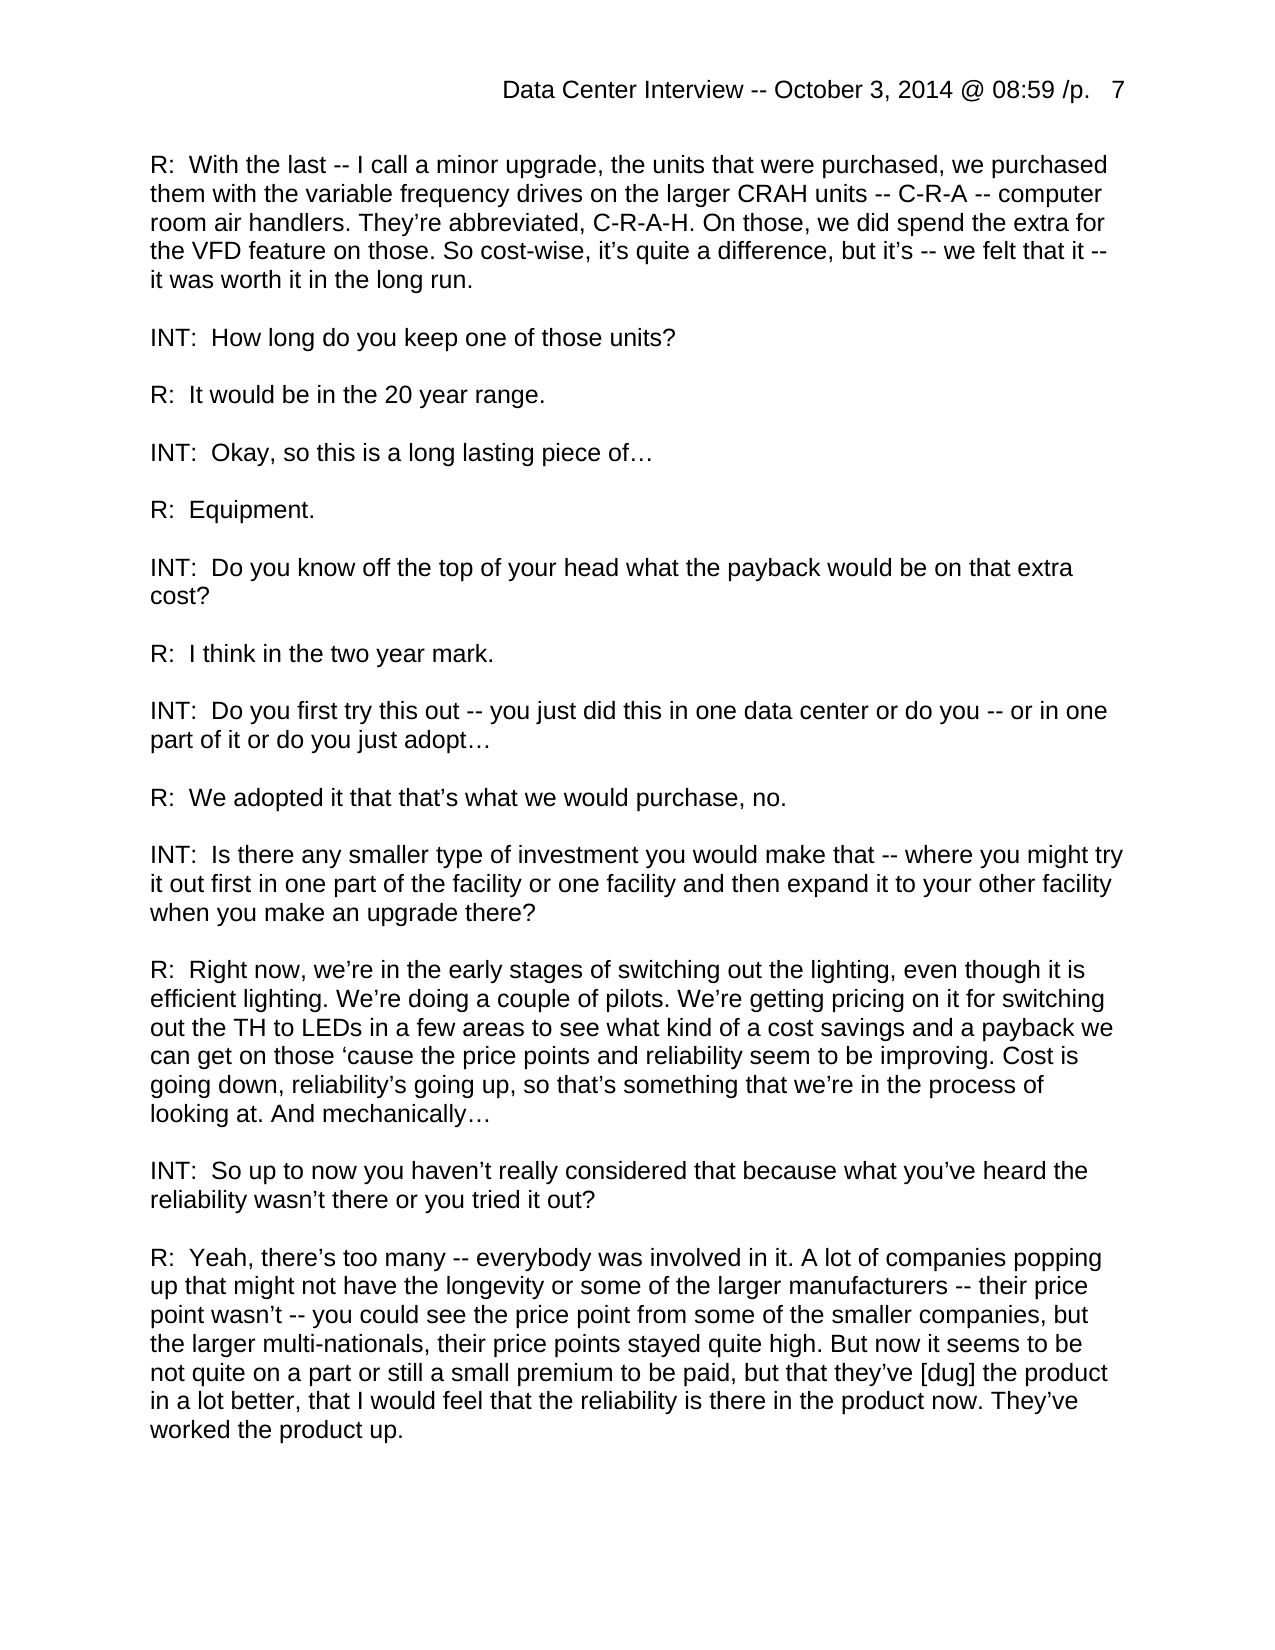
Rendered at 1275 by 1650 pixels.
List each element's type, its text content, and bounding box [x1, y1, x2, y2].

text R: Right now, we’re in the early stages of switching out the lighting, even though it is efficient lighting. We’re doing a couple of pilots. We’re getting pricing on it for switching out the TH to LEDs in a few areas to see what kind of a cost savings and a payback we can get on those ‘cause the price points and reliability seem to be improving. Cost is going down, reliability’s going up, so that’s something that we’re in the process of looking at. And mechanically… [150, 955, 1125, 1127]
text R: We adopted it that that’s what we would purchase, no. [150, 782, 1125, 811]
text R: I think in the two year mark. [150, 639, 1125, 667]
text INT: Is there any smaller type of investment you would make that -- where you might try it out first in one part of the facility or one facility and then expand it to your other facility when you make an upgrade there? [150, 840, 1125, 926]
text INT: Do you know off the top of your head what the payback would be on that extra cost? [150, 552, 1125, 610]
text R: Yeah, there’s too many -- everybody was involved in it. A lot of companies popping up that might not have the longevity or some of the larger manufacturers -- their price point wasn’t -- you could see the price point from some of the smaller companies, but the larger multi-nationals, their price points stayed quite high. But now it seems to be not quite on a part or still a small premium to be paid, but that they’ve [dug] the product in a lot better, that I would feel that the reliability is there in the product now. They’ve worked the product up. [150, 1242, 1125, 1444]
text INT: So up to now you haven’t really considered that because what you’ve heard the reliability wasn’t there or you tried it out? [150, 1156, 1125, 1214]
text INT: How long do you keep one of those units? [150, 322, 1125, 351]
text R: It would be in the 20 year range. [150, 380, 1125, 409]
text R: With the last -- I call a minor upgrade, the units that were purchased, we purchased them with the variable frequency drives on the larger CRAH units -- C-R-A -- computer room air handlers. They’re abbreviated, C-R-A-H. On those, we did spend the extra for the VFD feature on those. So cost-wise, it’s quite a difference, but it’s -- we felt that it -- it was worth it in the long run. [150, 150, 1125, 294]
text INT: Do you first try this out -- you just did this in one data center or do you -- or in one part of it or do you just adopt… [150, 696, 1125, 754]
text R: Equipment. [150, 495, 1125, 524]
text INT: Okay, so this is a long lasting piece of… [150, 437, 1125, 466]
